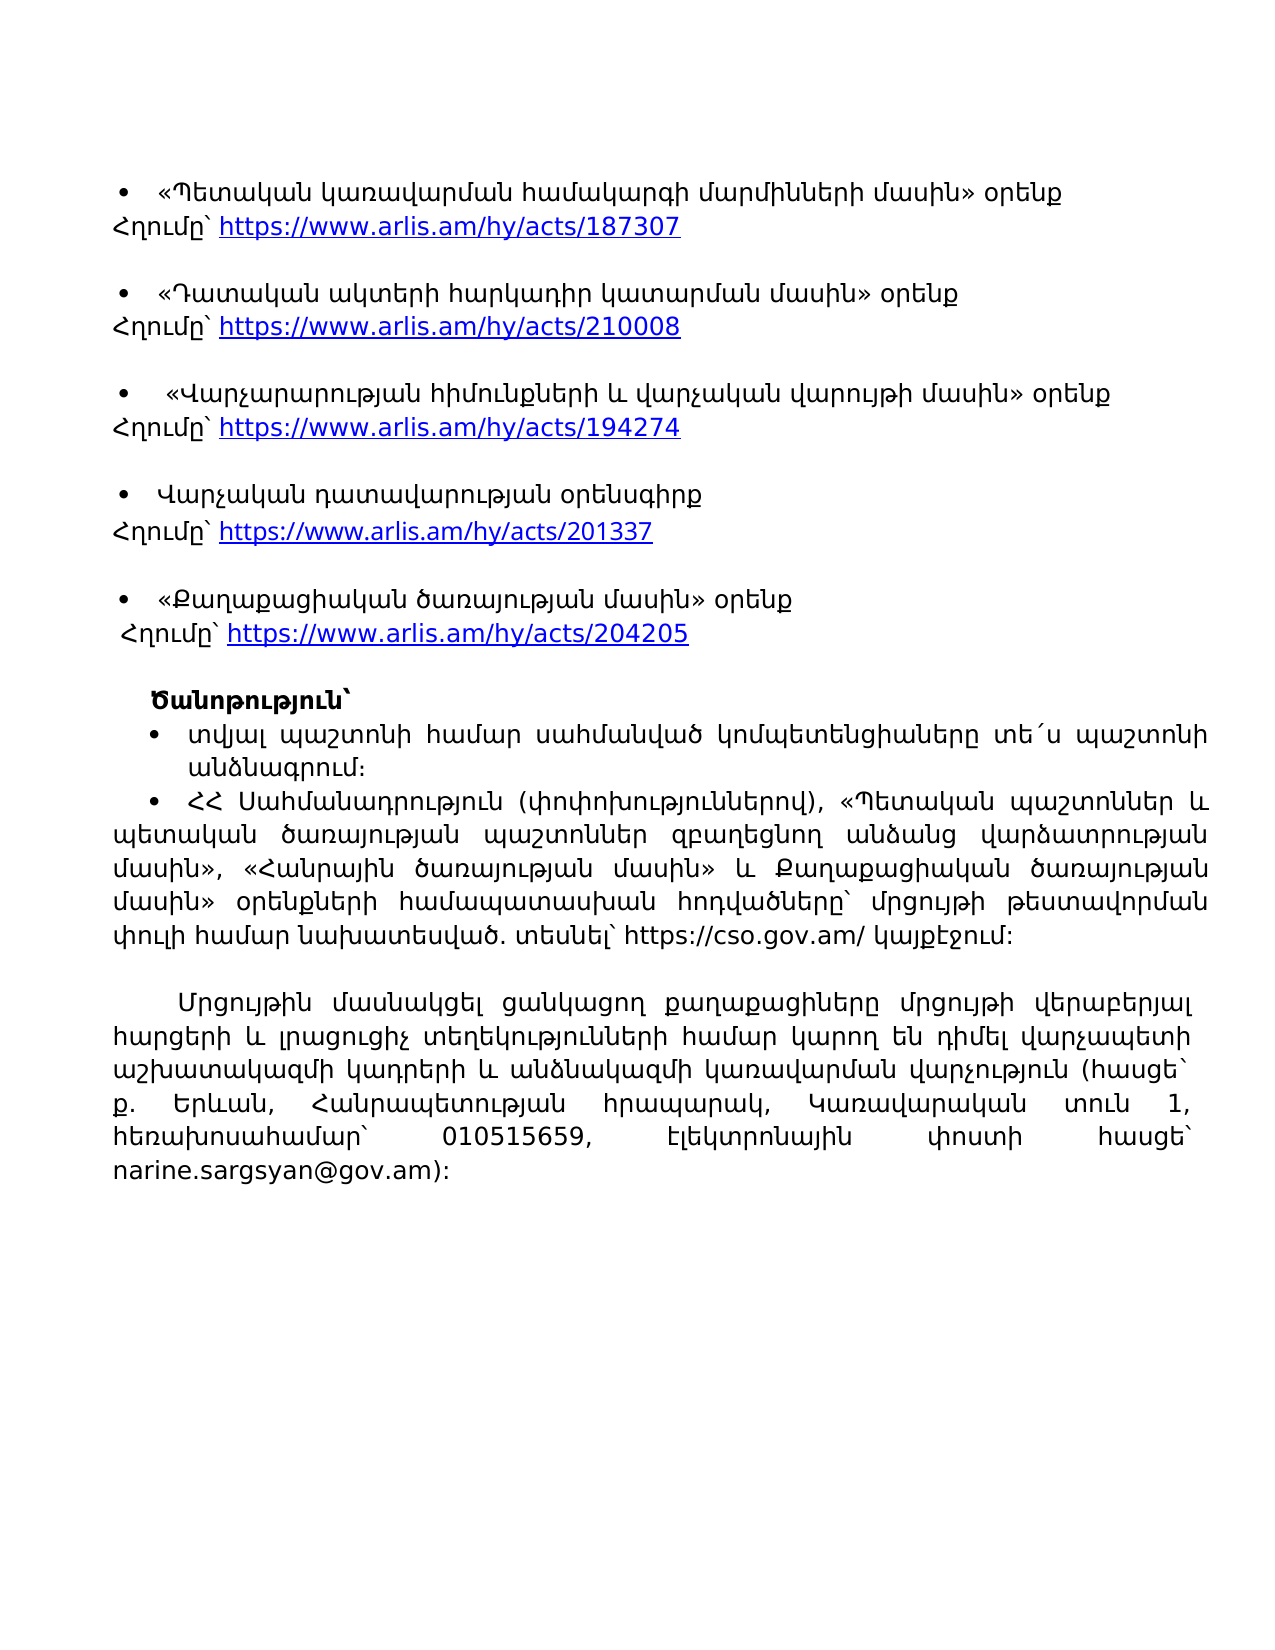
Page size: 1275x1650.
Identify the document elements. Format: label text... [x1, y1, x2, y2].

text Հղումը՝ https://www.arlis.am/hy/acts/194274 [112, 413, 1209, 442]
list ՀՀ Սահմանադրություն (փոփոխություններով), «Պետական պաշտոններ և պետական ծառայության պաշտոններ զբաղեցնող անձանց վարձատրության մասին», «Հանրային ծառայության մասին» և Քաղաքացիական ծառայության մասին» օրենքների համապատասխան հոդվածները՝ մրցույթի թեստավորման փուլի համար նախատեսված. տեսնել՝ https://cso.gov.am/ կայքէջում: [112, 787, 1209, 950]
text Հղումը՝ https://www.arlis.am/hy/acts/201337 [112, 513, 1209, 548]
text Հղումը՝ https://www.arlis.am/hy/acts/204205 [112, 619, 1209, 648]
list Վարչական դատավարության օրենսգիրք [119, 480, 1209, 509]
text Մրցույթին մասնակցել ցանկացող քաղաքացիները մրցույթի վերաբերյալ հարցերի և լրացուցիչ տեղեկությունների համար կարող են դիմել վարչապետի աշխատակազմի կադրերի և անձնակազմի կառավարման վարչություն (հասցե` ք. Երևան, Հանրապետության hրապարակ, Կառավարական տուն 1, հեռախոսահամար՝ 010515659, էլեկտրոնային փոստի հասցե՝ narine.sargsyan@gov.am): [112, 988, 1192, 1185]
text Ծանոթություն՝ [150, 686, 1209, 716]
list տվյալ պաշտոնի համար սահմանված կոմպետենցիաները տե´ս պաշտոնի անձնագրում։ [150, 720, 1209, 783]
text Հղումը՝ https://www.arlis.am/hy/acts/187307 [112, 212, 1209, 241]
list «Վարչարարության հիմունքների և վարչական վարույթի մասին» օրենք [119, 379, 1209, 408]
list «Դատական ակտերի հարկադիր կատարման մասին» օրենք [119, 279, 1209, 308]
list «Պետական կառավարման համակարգի մարմինների մասին» օրենք [119, 178, 1209, 207]
text Հղումը՝ https://www.arlis.am/hy/acts/210008 [112, 312, 1209, 341]
list «Քաղաքացիական ծառայության մասին» օրենք [119, 586, 1209, 615]
